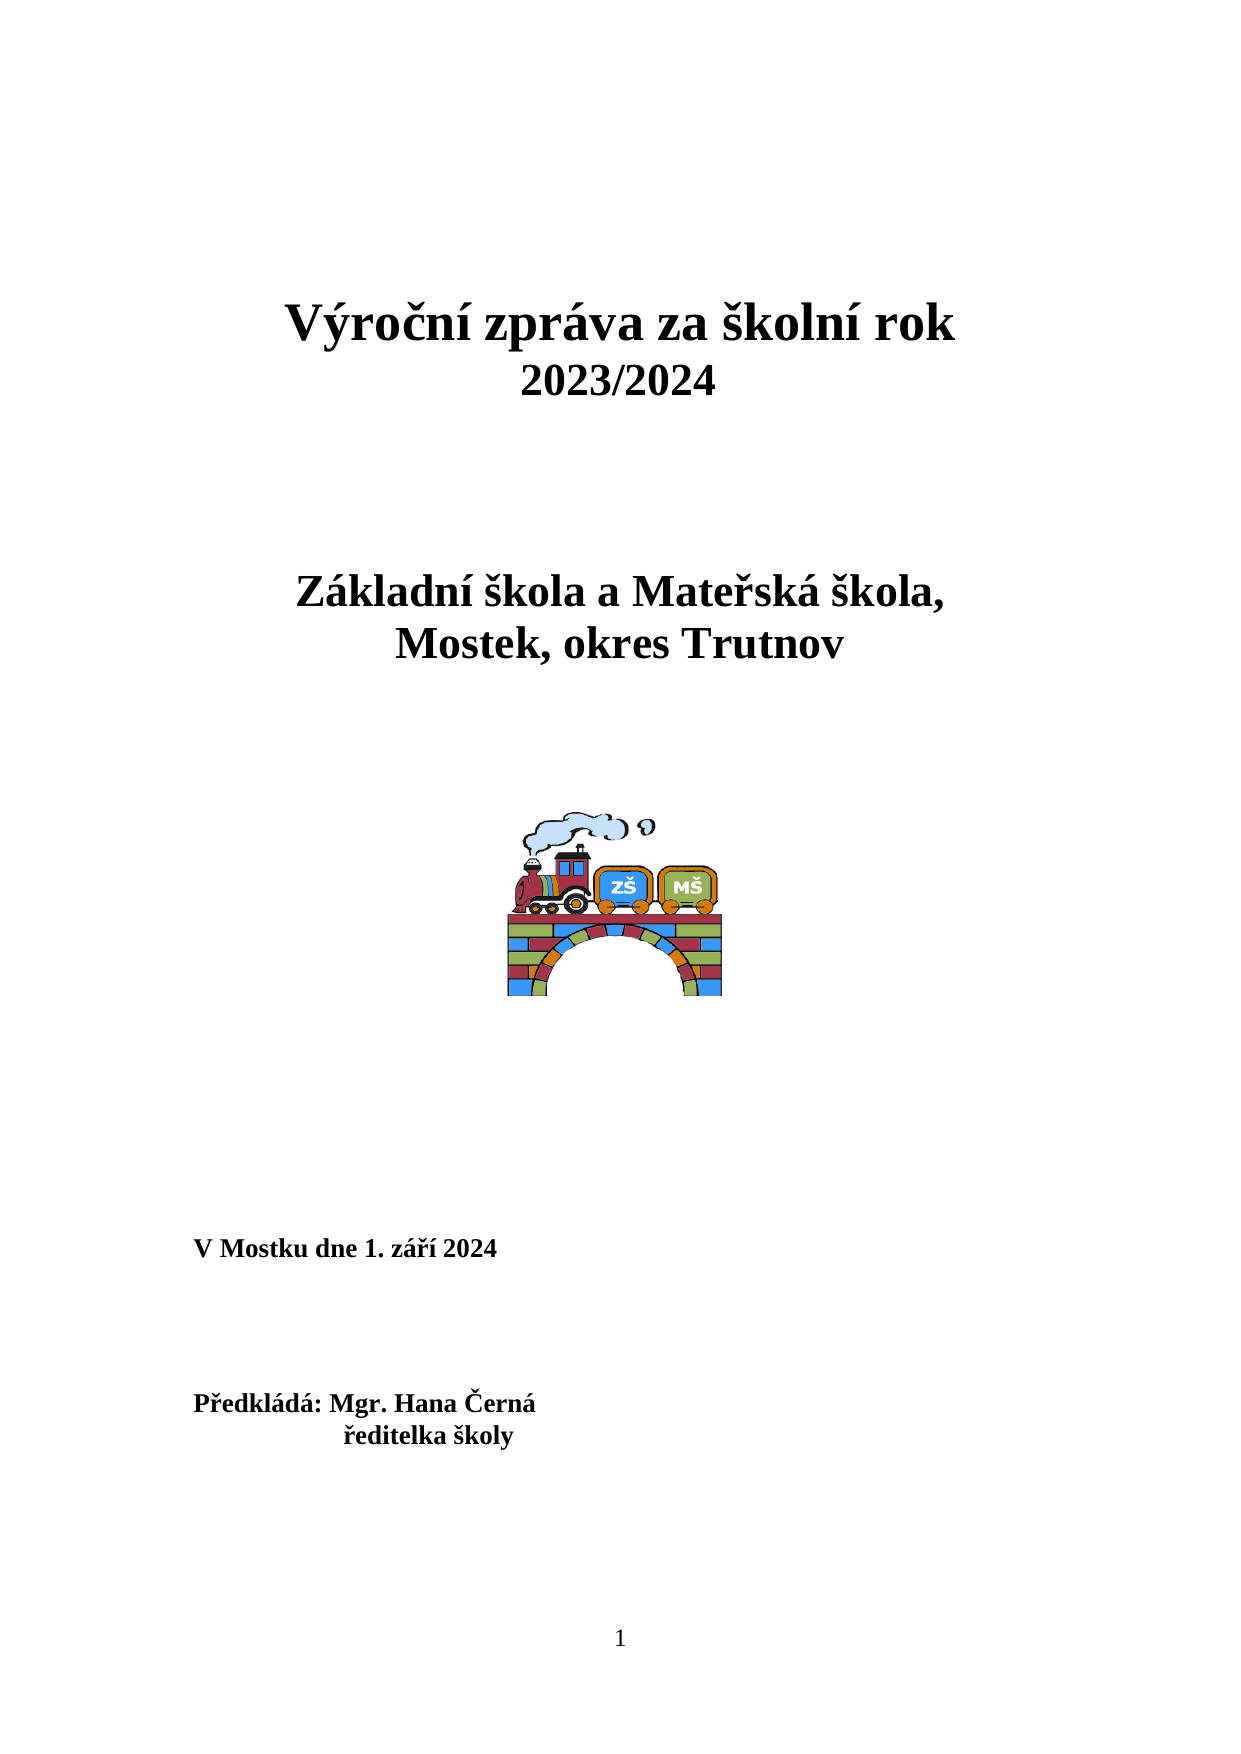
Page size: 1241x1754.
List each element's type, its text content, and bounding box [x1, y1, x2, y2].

text 2023/2024 [118, 353, 1122, 405]
text V Mostku dne 1. září 2024 [193, 1232, 1122, 1263]
text Základní škola a Mateřská škola, [118, 563, 1122, 616]
text ředitelka školy [193, 1419, 1122, 1450]
picture [491, 811, 737, 1008]
text Výroční zpráva za školní rok [118, 290, 1122, 353]
text Mostek, okres Trutnov [118, 616, 1122, 669]
text Předkládá: Mgr. Hana Černá [193, 1388, 1122, 1419]
